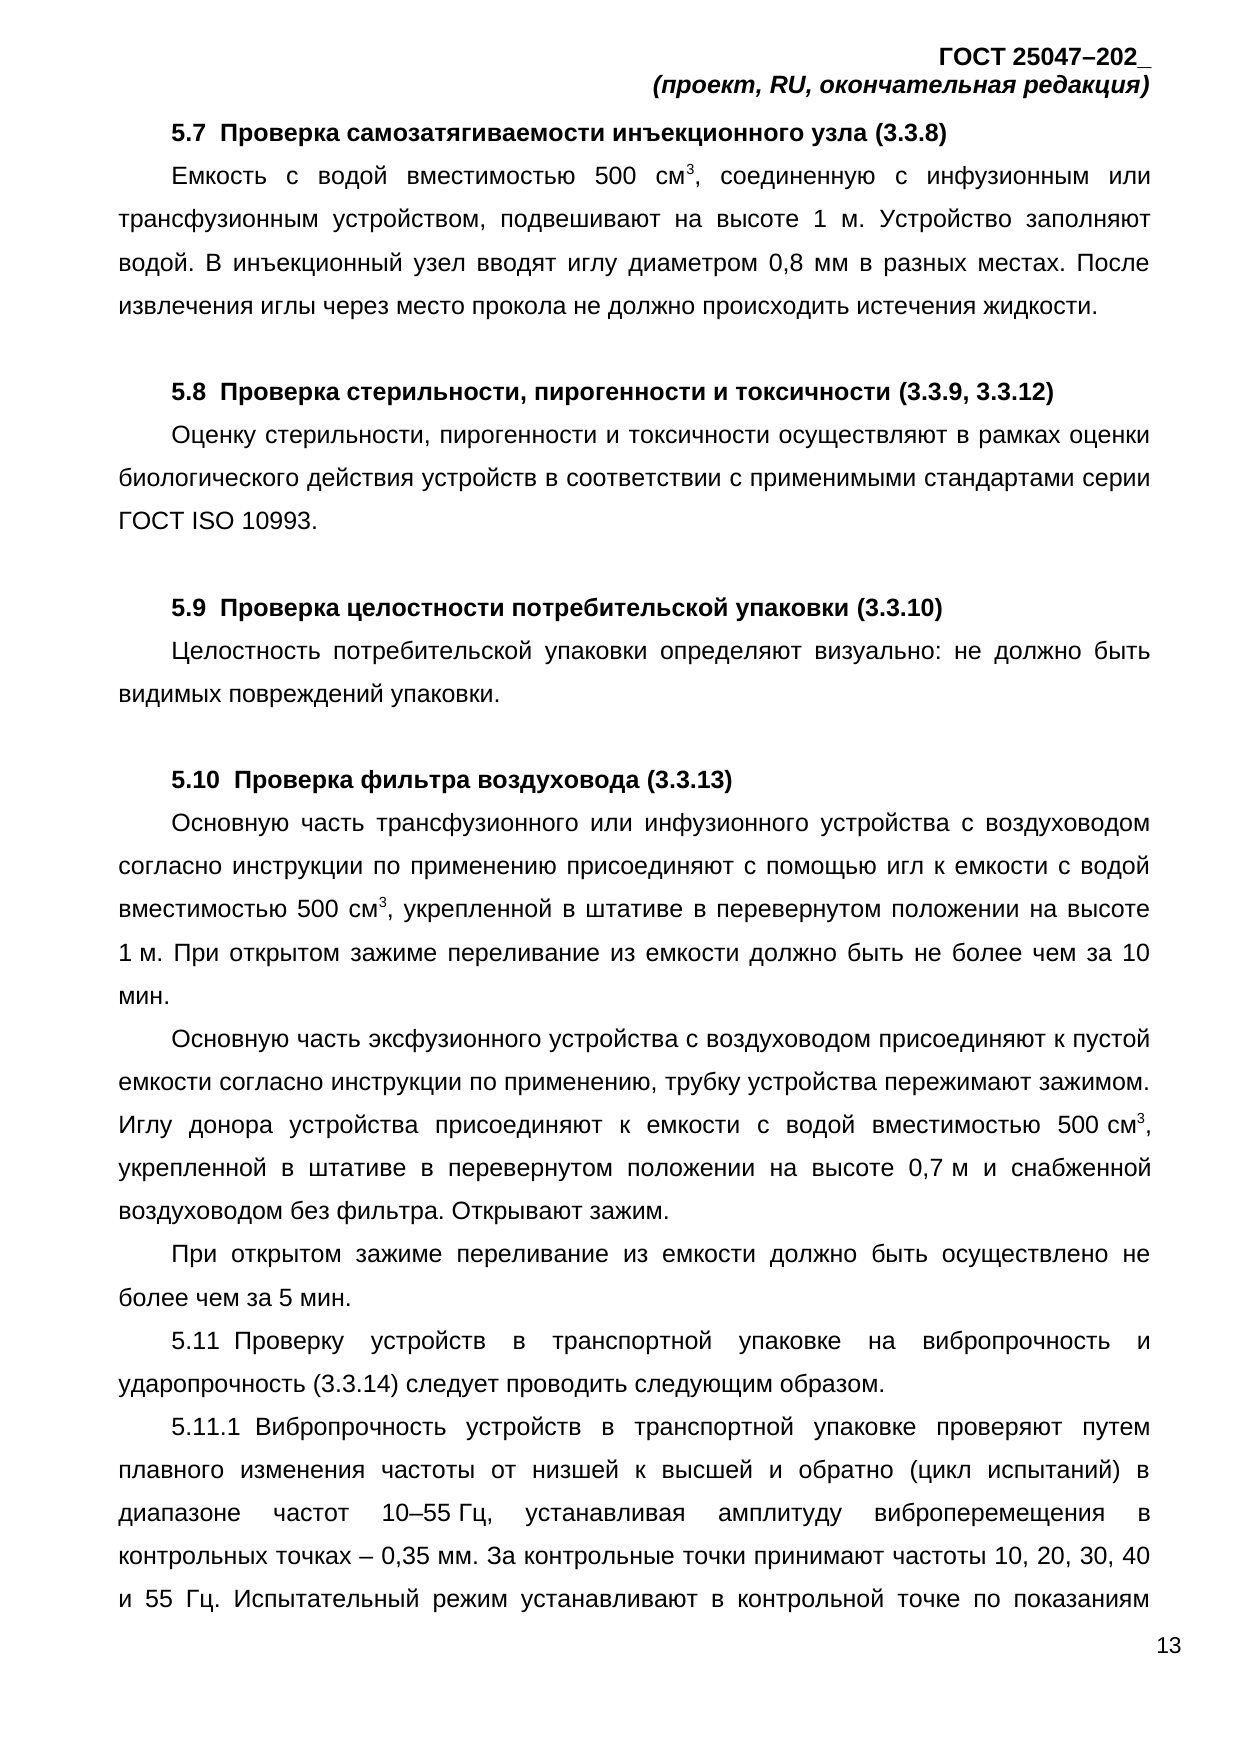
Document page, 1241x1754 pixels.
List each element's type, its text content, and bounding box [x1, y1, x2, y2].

text Основную часть трансфузионного или инфузионного устройства с воздуховодом согласно инструкции по применению присоединяют с помощью игл к емкости с водой вместимостью 500 см3, укрепленной в штативе в перевернутом положении на высоте 1 м. При открытом зажиме переливание из емкости должно быть не более чем за 10 мин. [118, 808, 1152, 1009]
text При открытом зажиме переливание из емкости должно быть осуществлено не более чем за 5 мин. [118, 1239, 1152, 1311]
text Емкость с водой вместимостью 500 см3, соединенную с инфузионным или трансфузионным устройством, подвешивают на высоте 1 м. Устройство заполняют водой. В инъекционный узел вводят иглу диаметром 0,8 мм в разных местах. После извлечения иглы через место прокола не должно происходить истечения жидкости. [118, 161, 1152, 319]
text Оценку стерильности, пирогенности и токсичности осуществляют в рамках оценки биологического действия устройств в соответствии с применимыми стандартами серии ГОСТ ISO 10993. [118, 420, 1152, 463]
text 5.10 Проверка фильтра воздуховода (3.3.13) [118, 765, 1152, 794]
text Оценку стерильности, пирогенности и токсичности осуществляют в рамках оценки биологического действия устройств в соответствии с применимыми стандартами серии ГОСТ ISO 10993. [118, 492, 1152, 535]
text 5.8 Проверка стерильности, пирогенности и токсичности (3.3.9, 3.3.12) [118, 377, 1152, 406]
text 5.7 Проверка самозатягиваемости инъекционного узла (3.3.8) [118, 118, 1152, 147]
text 5.11 Проверку устройств в транспортной упаковке на вибропрочность и ударопрочность (3.3.14) следует проводить следующим образом. [118, 1326, 1152, 1397]
text Основную часть эксфузионного устройства с воздуховодом присоединяют к пустой емкости согласно инструкции по применению, трубку устройства пережимают зажимом. Иглу донора устройства присоединяют к емкости с водой вместимостью 500 см3, укрепленной в штативе в перевернутом положении на высоте 0,7 м и снабженной воздуховодом без фильтра. Открывают зажим. [118, 1024, 1152, 1225]
text Целостность потребительской упаковки определяют визуально: не должно быть видимых повреждений упаковки. [118, 636, 1152, 707]
text 5.9 Проверка целостности потребительской упаковки (3.3.10) [118, 592, 1152, 621]
